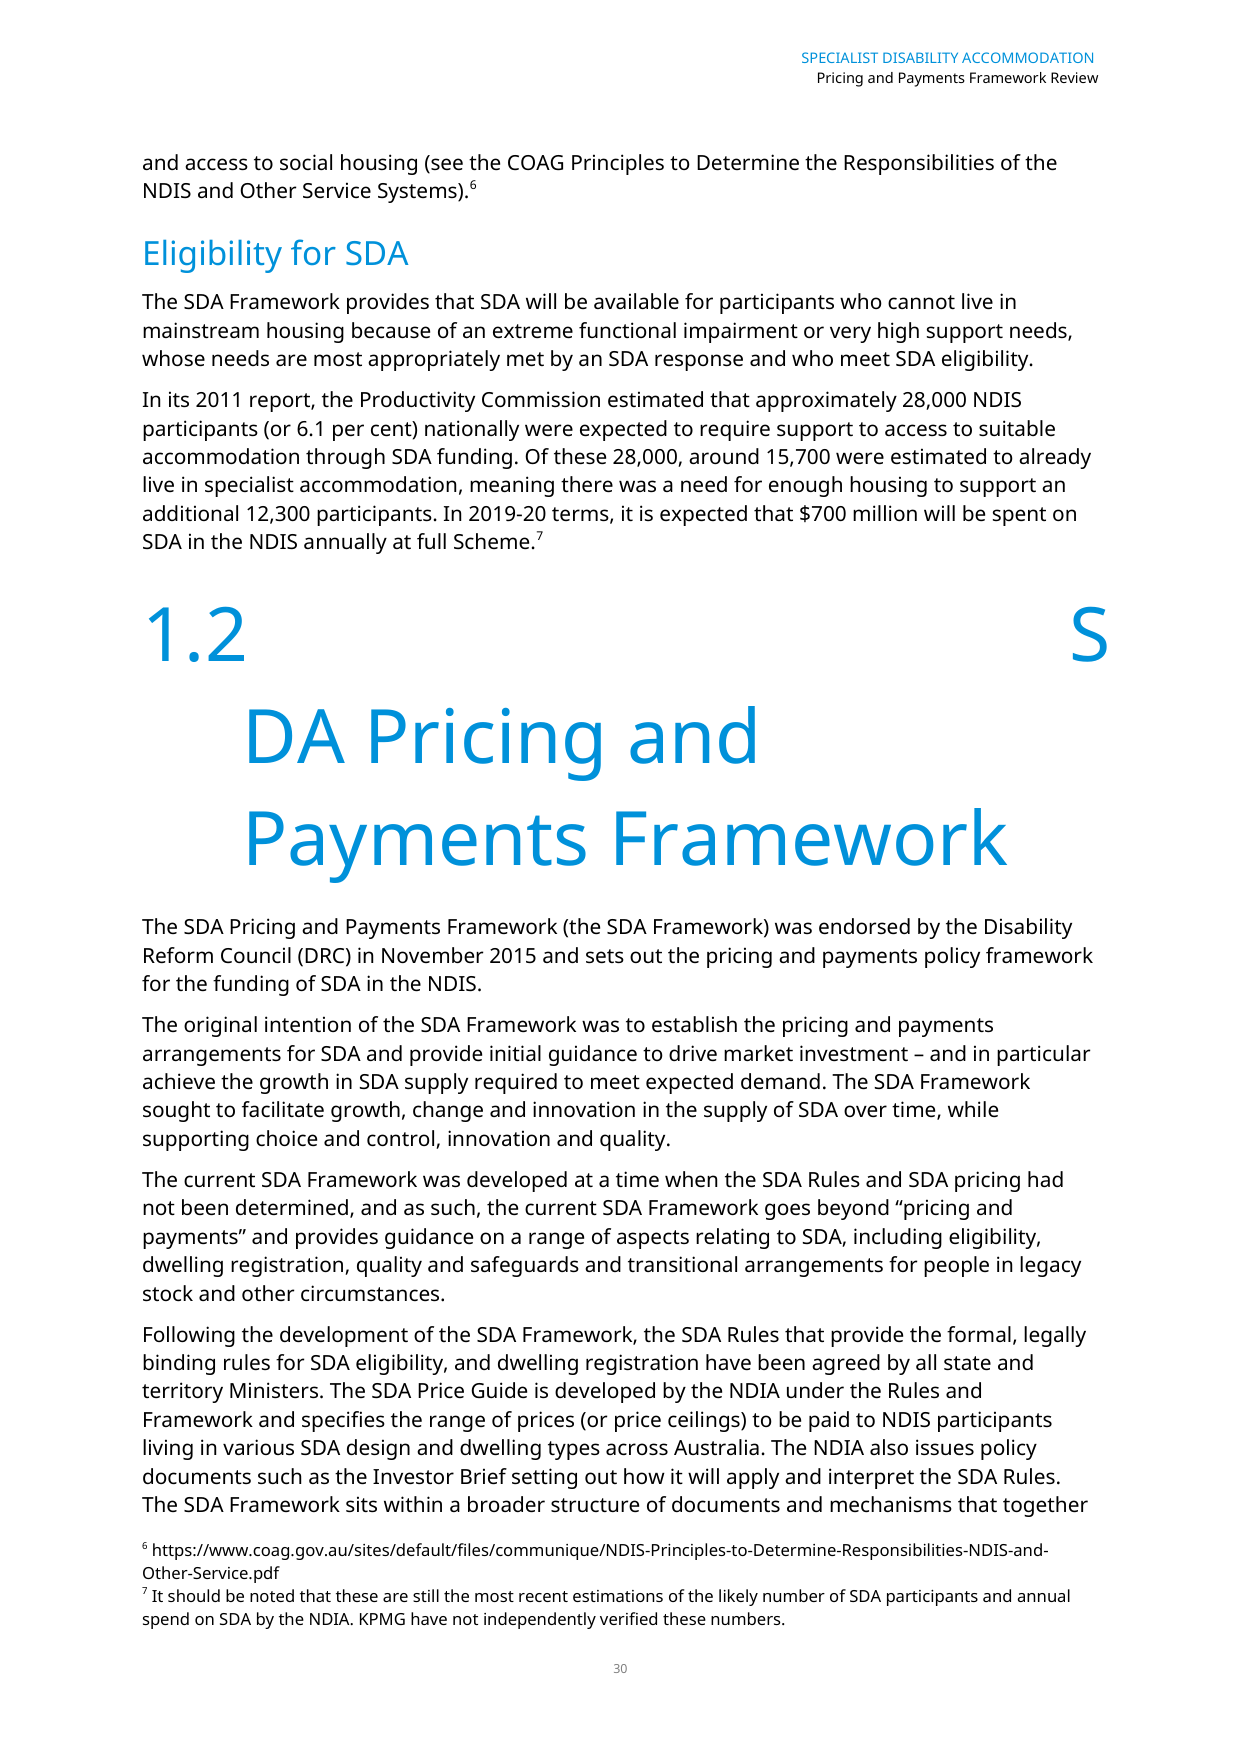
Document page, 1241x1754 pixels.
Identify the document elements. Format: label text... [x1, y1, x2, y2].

subtitle SDA Pricing and Payments Framework [142, 581, 1098, 887]
picture [942, 53, 950, 63]
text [142, 1320, 1098, 1519]
subtitle Eligibility for SDA [142, 229, 1098, 275]
text The current SDA Framework was developed at a time when the SDA Rules and SDA pricing had not been determined, and as such, the current SDA Framework goes beyond “pricing and payments” and provides guidance on a range of aspects relating to SDA, including eligibility, dwelling registration, quality and safeguards and transitional arrangements for people in legacy stock and other circumstances. [142, 1165, 1098, 1307]
text In its 2011 report, the Productivity Commission estimated that approximately 28,000 NDIS participants (or 6.1 per cent) nationally were expected to require support to access to suitable accommodation through SDA funding. Of these 28,000, around 15,700 were estimated to already live in specialist accommodation, meaning there was a need for enough housing to support an additional 12,300 participants. In 2019-20 terms, it is expected that $700 million will be spent on SDA in the NDIS annually at full Scheme. [142, 385, 1098, 556]
picture [1059, 53, 1067, 63]
text The original intention of the SDA Framework was to establish the pricing and payments arrangements for SDA and provide initial guidance to drive market investment – and in particular achieve the growth in SDA supply required to meet expected demand. The SDA Framework sought to facilitate growth, change and innovation in the supply of SDA over time, while supporting choice and control, innovation and quality. [142, 1010, 1098, 1152]
text The SDA Framework provides that SDA will be available for participants who cannot live in mainstream housing because of an extreme functional impairment or very high support needs, whose needs are most appropriately met by an SDA response and who meet SDA eligibility. [142, 287, 1098, 373]
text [142, 148, 1098, 204]
text The SDA Pricing and Payments Framework (the SDA Framework) was endorsed by the Disability Reform Council (DRC) in November 2015 and sets out the pricing and payments policy framework for the funding of SDA in the NDIS. [142, 912, 1098, 998]
